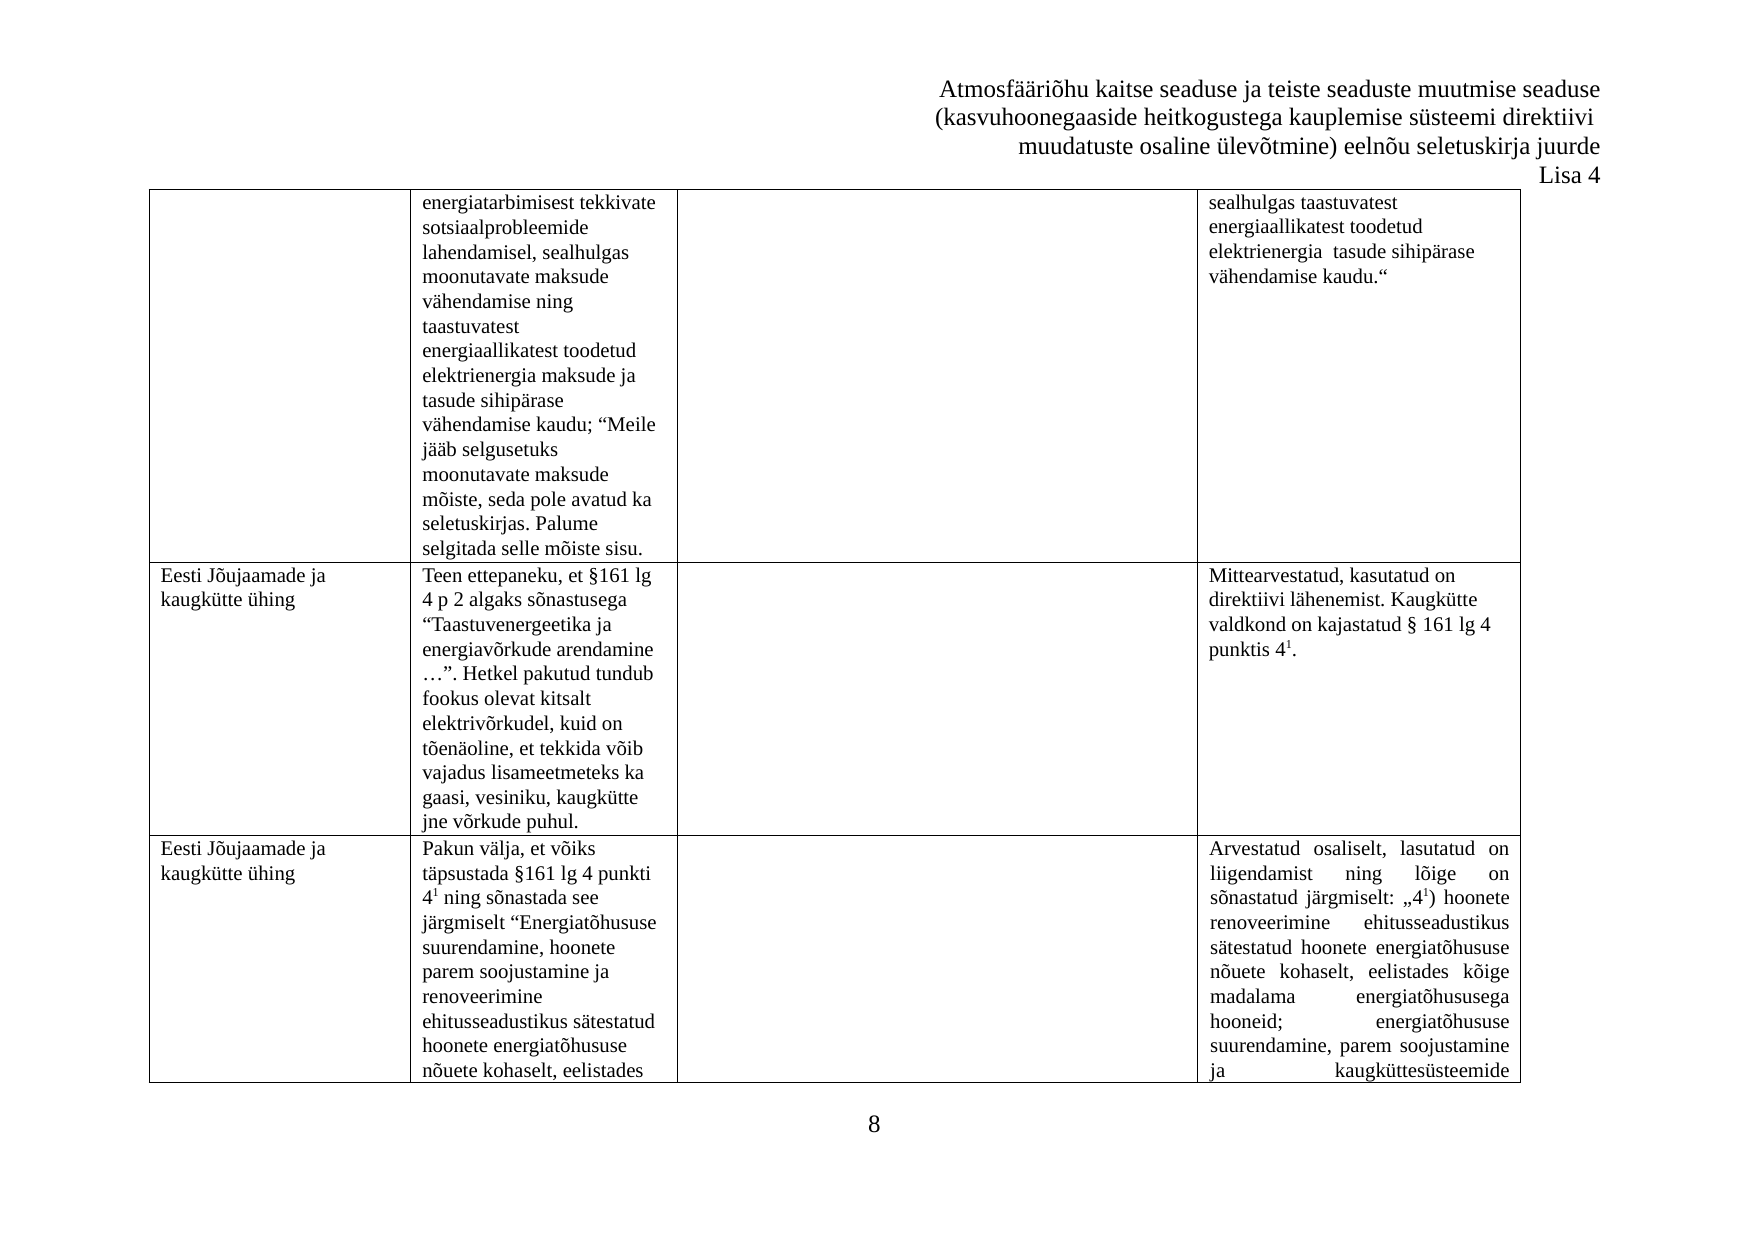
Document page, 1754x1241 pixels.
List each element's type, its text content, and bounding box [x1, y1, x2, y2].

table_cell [150, 836, 410, 1082]
table_cell [678, 836, 1197, 1082]
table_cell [150, 190, 410, 562]
table_cell Teen ettepaneku, et §161 lg 4 p 2 algaks sõnastusega “Taastuvenergeetika ja energiavõrkude arendamine …”. Hetkel pakutud tundub fookus olevat kitsalt elektrivõrkudel, kuid on tõenäoline, et tekkida võib vajadus lisameetmeteks ka gaasi, vesiniku, kaugkütte jne võrkude puhul. [411, 563, 677, 835]
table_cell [411, 836, 677, 1082]
table_cell [678, 563, 1197, 835]
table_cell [1198, 836, 1520, 1082]
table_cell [411, 190, 677, 562]
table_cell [1198, 190, 1520, 562]
table_cell Mittearvestatud, kasutatud on direktiivi lähenemist. Kaugkütte valdkond on kajastatud § 161 lg 4 punktis 41. [1198, 563, 1520, 835]
table_cell Eesti Jõujaamade ja kaugkütte ühing [150, 563, 410, 835]
table_cell [678, 190, 1197, 562]
